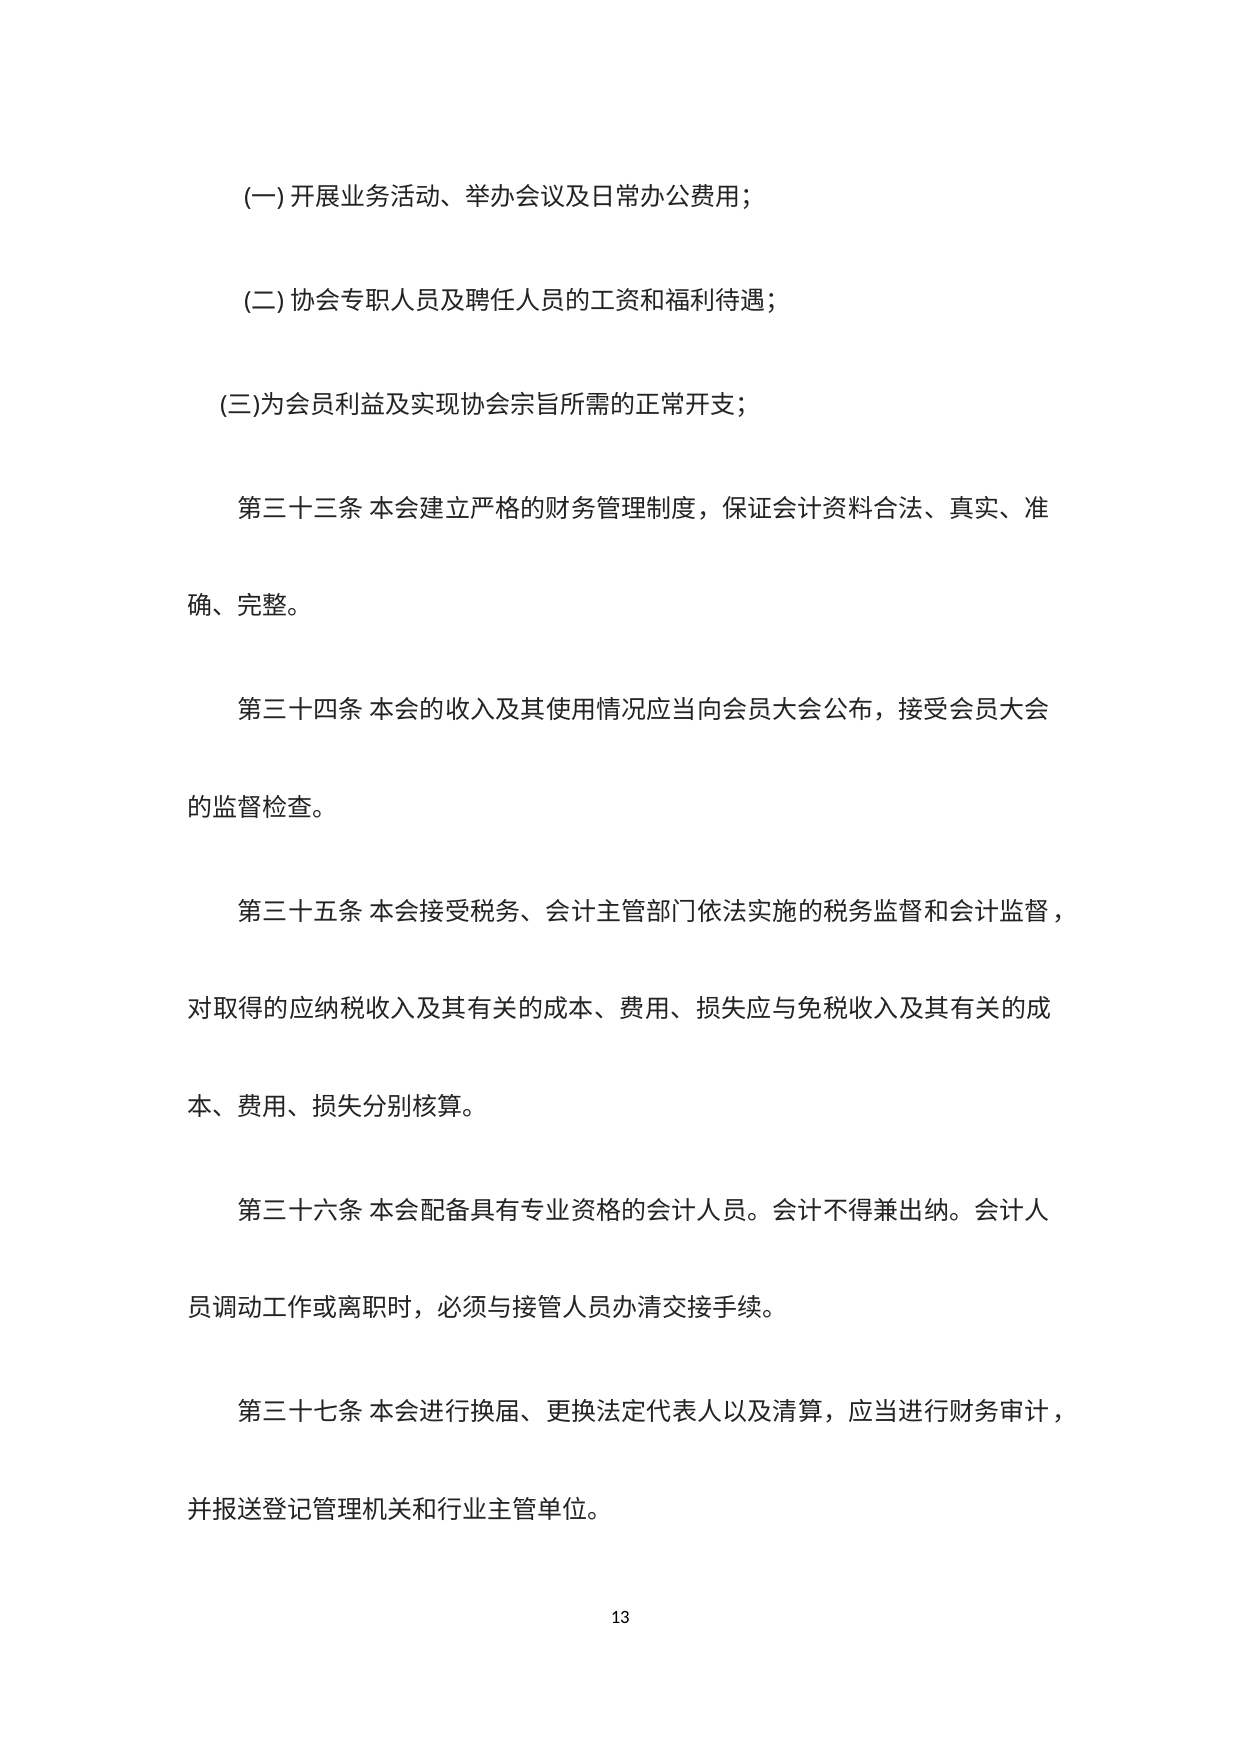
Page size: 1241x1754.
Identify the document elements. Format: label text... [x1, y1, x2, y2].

text 第三十四条 本会的收入及其使用情况应当向会员大会公布，接受会员大会的监督检查。 [187, 675, 1053, 838]
text (二) 协会专职人员及聘任人员的工资和福利待遇； [187, 266, 1053, 331]
text 第三十五条 本会接受税务、会计主管部门依法实施的税务监督和会计监督，对取得的应纳税收入及其有关的成本、费用、损失应与免税收入及其有关的成本、费用、损失分别核算。 [187, 877, 1053, 1137]
text 第三十七条 本会进行换届、更换法定代表人以及清算，应当进行财务审计，并报送登记管理机关和行业主管单位。 [187, 1377, 1053, 1540]
text (一) 开展业务活动、举办会议及日常办公费用； [187, 162, 1053, 227]
text (三)为会员利益及实现协会宗旨所需的正常开支； [187, 370, 1053, 435]
text 第三十三条 本会建立严格的财务管理制度，保证会计资料合法、真实、准确、完整。 [187, 474, 1053, 636]
text 第三十六条 本会配备具有专业资格的会计人员。会计不得兼出纳。会计人员调动工作或离职时，必须与接管人员办清交接手续。 [187, 1176, 1053, 1338]
